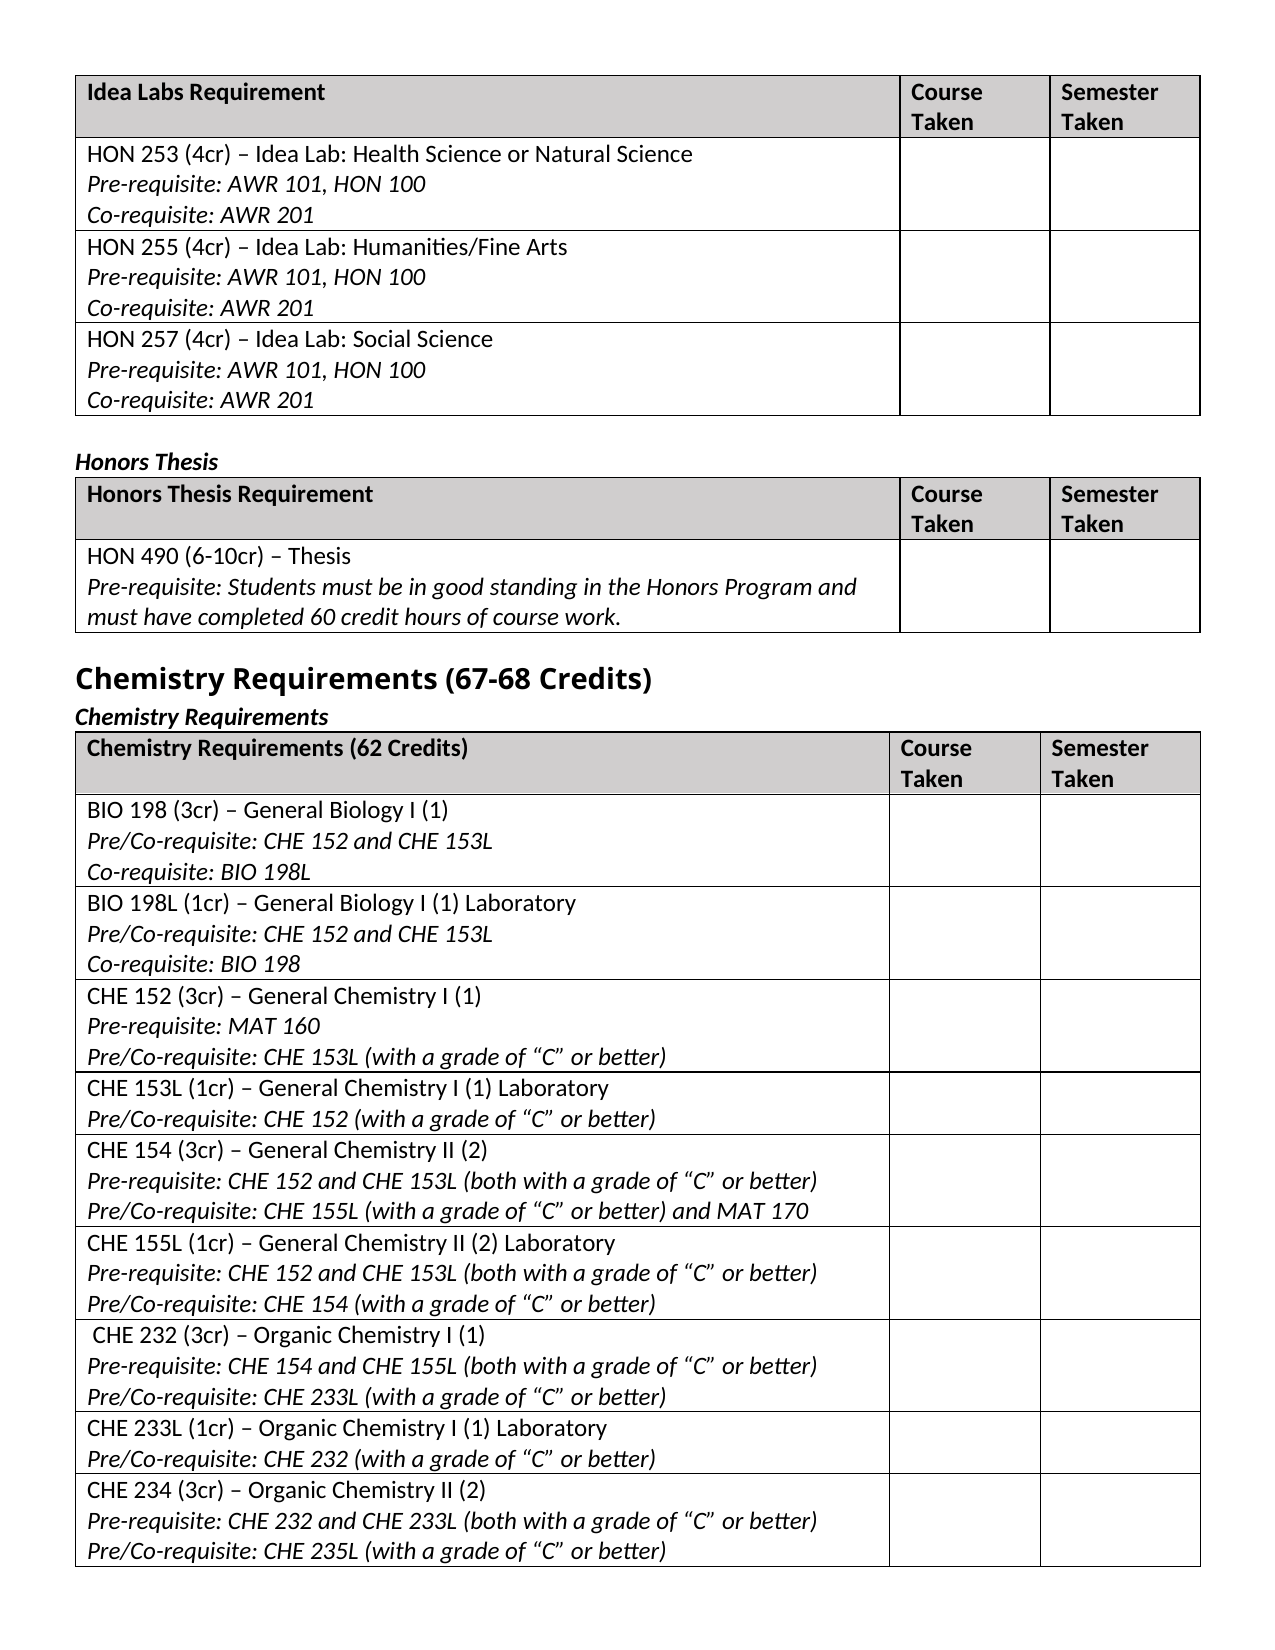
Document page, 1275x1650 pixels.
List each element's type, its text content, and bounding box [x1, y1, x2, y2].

table_cell [901, 323, 1049, 415]
table_cell HON 490 (6-10cr) – Thesis Pre-requisite: Students must be in good standing in the Honors Program and must have completed 60 credit hours of course work. [76, 540, 899, 632]
subtitle Chemistry Requirements [75, 701, 1200, 731]
table_cell [890, 980, 1040, 1071]
table_header Chemistry Requirements (62 Credits) [76, 733, 889, 793]
table_header Semester Taken [1041, 733, 1200, 793]
table_cell BIO 198 (3cr) – General Biology I (1) Pre/Co-requisite: CHE 152 and CHE 153L Co-requisite: BIO 198L [76, 795, 889, 886]
subtitle Honors Thesis [75, 446, 1200, 477]
table_header Semester Taken [1051, 76, 1199, 137]
table_cell [1041, 887, 1200, 979]
table_header Course Taken [901, 76, 1049, 137]
table_cell HON 257 (4cr) – Idea Lab: Social Science Pre-requisite: AWR 101, HON 100 Co-requisite: AWR 201 [76, 323, 899, 415]
table_cell [1051, 138, 1199, 230]
table_cell [1051, 231, 1199, 322]
table_cell [1041, 1320, 1200, 1411]
table_cell [1051, 540, 1199, 632]
table_cell CHE 234 (3cr) – Organic Chemistry II (2) Pre-requisite: CHE 232 and CHE 233L (both with a grade of “C” or better) Pre/Co-requisite: CHE 235L (with a grade of “C” or better) [76, 1474, 889, 1566]
table_cell [890, 1474, 1040, 1566]
table_cell [1041, 1227, 1200, 1319]
table_header Honors Thesis Requirement [76, 478, 899, 539]
table_cell [1041, 980, 1200, 1071]
subtitle Chemistry Requirements (67-68 Credits) [75, 658, 1200, 698]
table_cell [890, 887, 1040, 979]
table_cell [1041, 1135, 1200, 1226]
table_cell BIO 198L (1cr) – General Biology I (1) Laboratory Pre/Co-requisite: CHE 152 and CHE 153L Co-requisite: BIO 198 [76, 887, 889, 979]
table_cell [890, 1412, 1040, 1473]
table_cell [890, 1227, 1040, 1319]
table_header Course Taken [901, 478, 1049, 539]
table_cell [901, 231, 1049, 322]
table_cell [890, 795, 1040, 886]
table_cell CHE 152 (3cr) – General Chemistry I (1) Pre-requisite: MAT 160 Pre/Co-requisite: CHE 153L (with a grade of “C” or better) [76, 980, 889, 1071]
table_cell CHE 232 (3cr) – Organic Chemistry I (1) Pre-requisite: CHE 154 and CHE 155L (both with a grade of “C” or better) Pre/Co-requisite: CHE 233L (with a grade of “C” or better) [76, 1320, 889, 1411]
table_cell [901, 138, 1049, 230]
table_cell CHE 233L (1cr) – Organic Chemistry I (1) Laboratory Pre/Co-requisite: CHE 232 (with a grade of “C” or better) [76, 1412, 889, 1473]
table_cell [1041, 795, 1200, 886]
table_cell CHE 154 (3cr) – General Chemistry II (2) Pre-requisite: CHE 152 and CHE 153L (both with a grade of “C” or better) Pre/Co-requisite: CHE 155L (with a grade of “C” or better) and MAT 170 [76, 1135, 889, 1226]
table_cell [1041, 1474, 1200, 1566]
table_cell HON 255 (4cr) – Idea Lab: Humanities/Fine Arts Pre-requisite: AWR 101, HON 100 Co-requisite: AWR 201 [76, 231, 899, 322]
table_cell [1051, 323, 1199, 415]
table_header Course Taken [890, 733, 1040, 793]
table_cell [890, 1320, 1040, 1411]
table_cell [901, 540, 1049, 632]
table_cell [1041, 1412, 1200, 1473]
table_cell [890, 1073, 1040, 1133]
table_cell CHE 155L (1cr) – General Chemistry II (2) Laboratory Pre-requisite: CHE 152 and CHE 153L (both with a grade of “C” or better) Pre/Co-requisite: CHE 154 (with a grade of “C” or better) [76, 1227, 889, 1319]
table_cell [1041, 1073, 1200, 1133]
table_cell HON 253 (4cr) – Idea Lab: Health Science or Natural Science Pre-requisite: AWR 101, HON 100 Co-requisite: AWR 201 [76, 138, 899, 230]
table_header Semester Taken [1051, 478, 1199, 539]
table_cell CHE 153L (1cr) – General Chemistry I (1) Laboratory Pre/Co-requisite: CHE 152 (with a grade of “C” or better) [76, 1073, 889, 1133]
table_header Idea Labs Requirement [76, 76, 899, 137]
table_cell [890, 1135, 1040, 1226]
